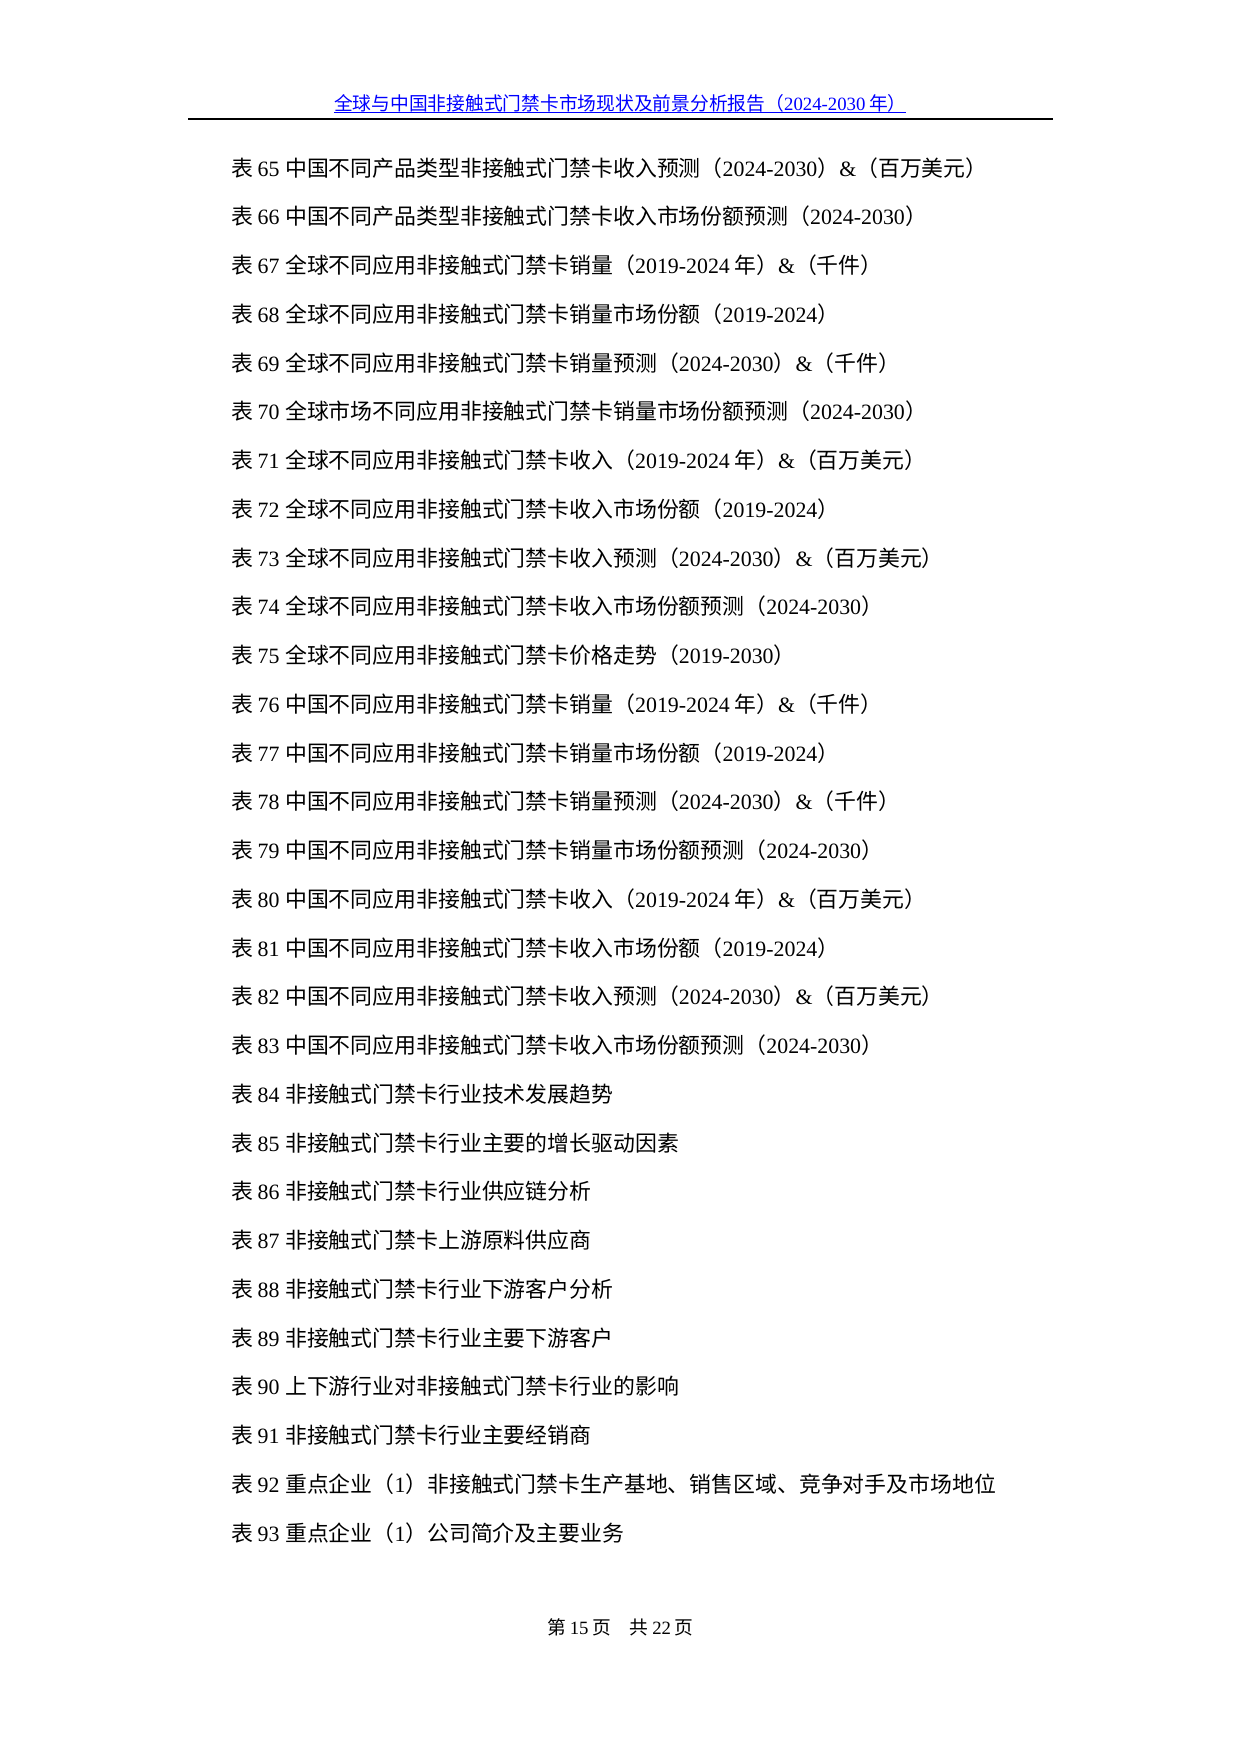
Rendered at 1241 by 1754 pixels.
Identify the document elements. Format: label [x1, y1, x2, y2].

text [187, 150, 1053, 1548]
